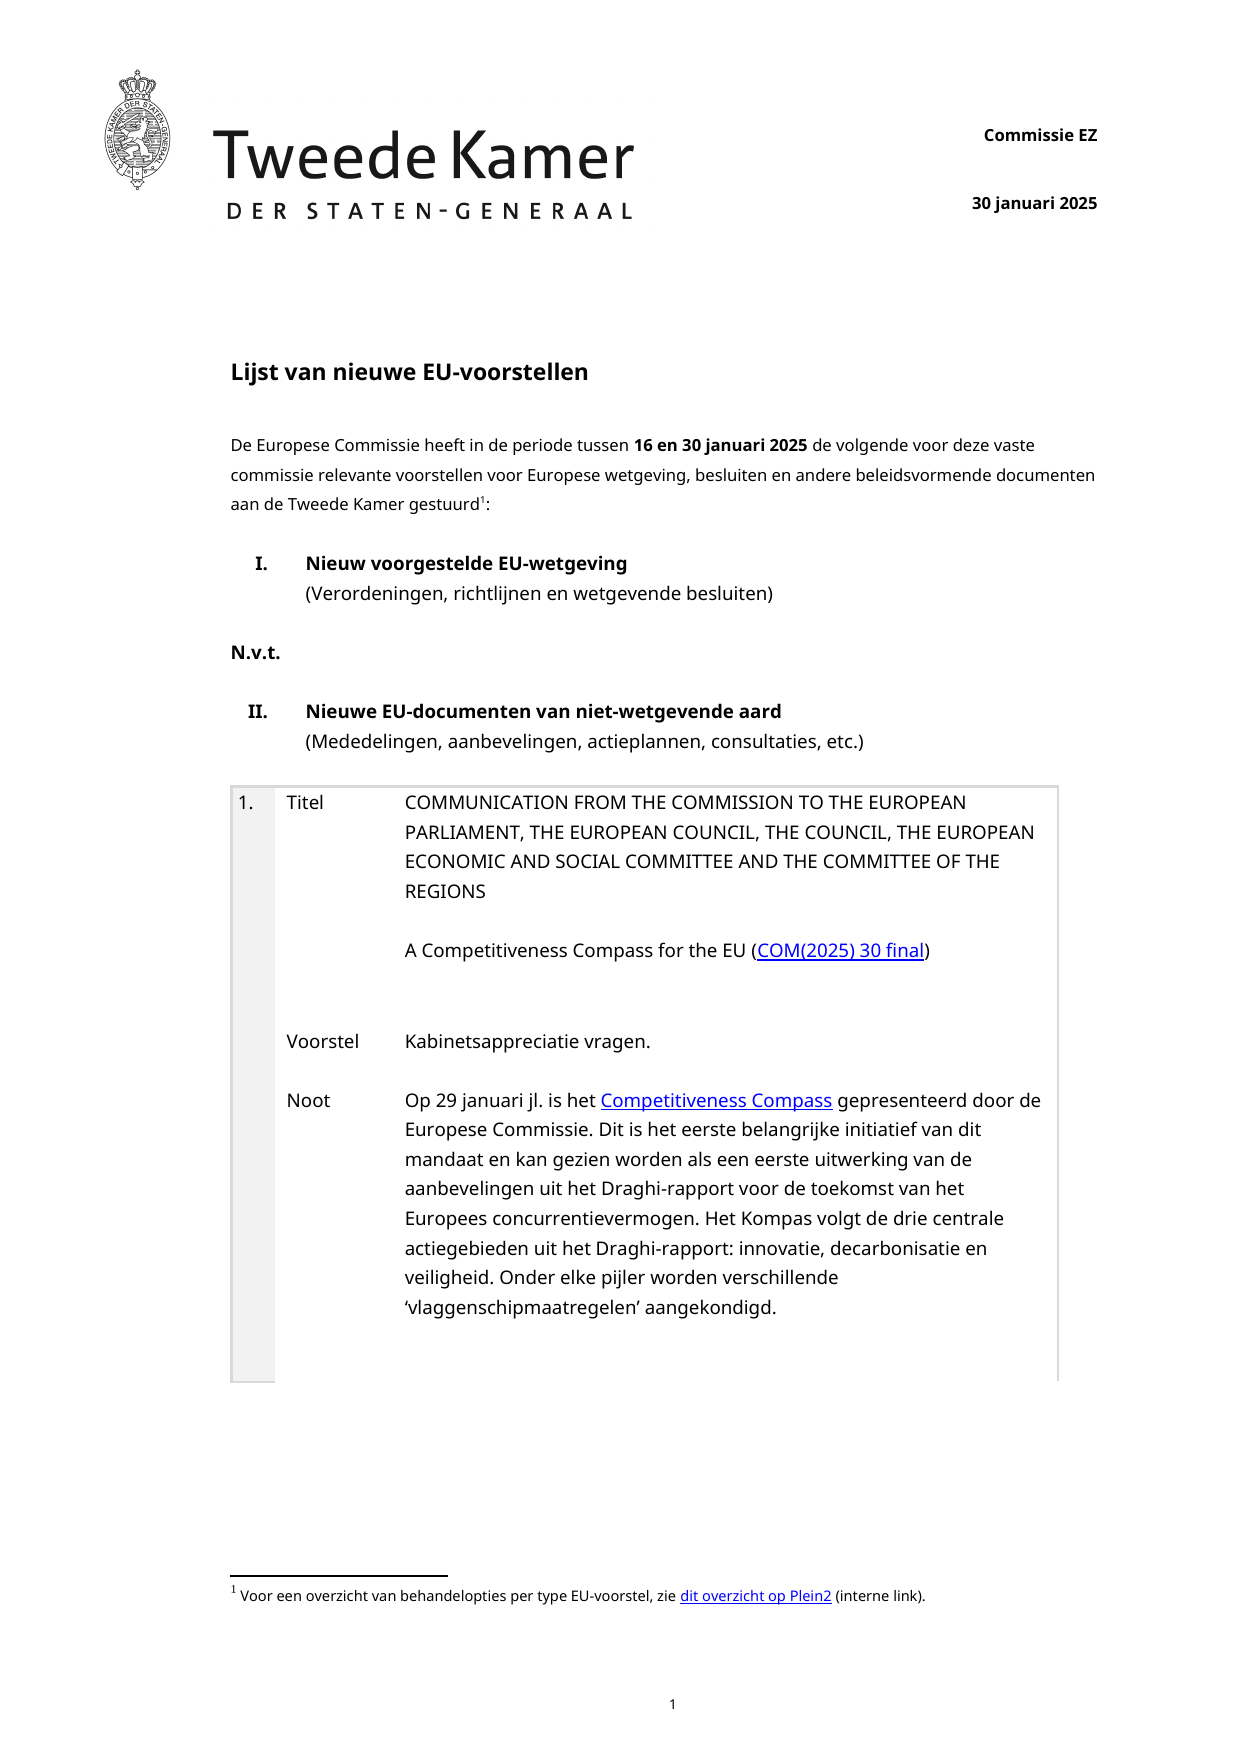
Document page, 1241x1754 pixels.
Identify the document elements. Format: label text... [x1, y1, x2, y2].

table_cell Voorstel Noot [275, 1024, 393, 1381]
text N.v.t. [230, 637, 1098, 667]
table_cell Kabinetsappreciatie vragen. Op 29 januari jl. is het Competitiveness Compass gepresenteerd door de Europese Commissie. Dit is het eerste belangrijke initiatief van dit mandaat en kan gezien worden als een eerste uitwerking van de aanbevelingen uit het Draghi-rapport voor de toekomst van het Europees concurrentievermogen. Het Kompas volgt de drie centrale actiegebieden uit het Draghi-rapport: innovatie, decarbonisatie en veiligheid. Onder elke pijler worden verschillende ‘vlaggenschipmaatregelen’ aangekondigd. [393, 1024, 1057, 1381]
table_header [233, 788, 275, 1381]
picture [177, 61, 681, 265]
text De Europese Commissie heeft in de periode tussen 16 en 30 januari 2025 de volgende voor deze vaste commissie relevante voorstellen voor Europese wetgeving, besluiten en andere beleidsvormende documenten aan de Tweede Kamer gestuurd: [230, 430, 1098, 519]
table_header Titel [275, 788, 393, 1024]
list Nieuw voorgestelde EU-wetgeving (Verordeningen, richtlijnen en wetgevende besluiten) [268, 549, 1098, 608]
picture [102, 61, 174, 265]
table_header COMMUNICATION FROM THE COMMISSION TO THE EUROPEAN PARLIAMENT, THE EUROPEAN COUNCIL, THE COUNCIL, THE EUROPEAN ECONOMIC AND SOCIAL COMMITTEE AND THE COMMITTEE OF THE REGIONS A Competitiveness Compass for the EU (COM(2025) 30 final) [393, 788, 1057, 1024]
text Lijst van nieuwe EU-voorstellen [230, 342, 1098, 401]
list Nieuwe EU-documenten van niet-wetgevende aard (Mededelingen, aanbevelingen, actieplannen, consultaties, etc.) [268, 697, 1098, 756]
